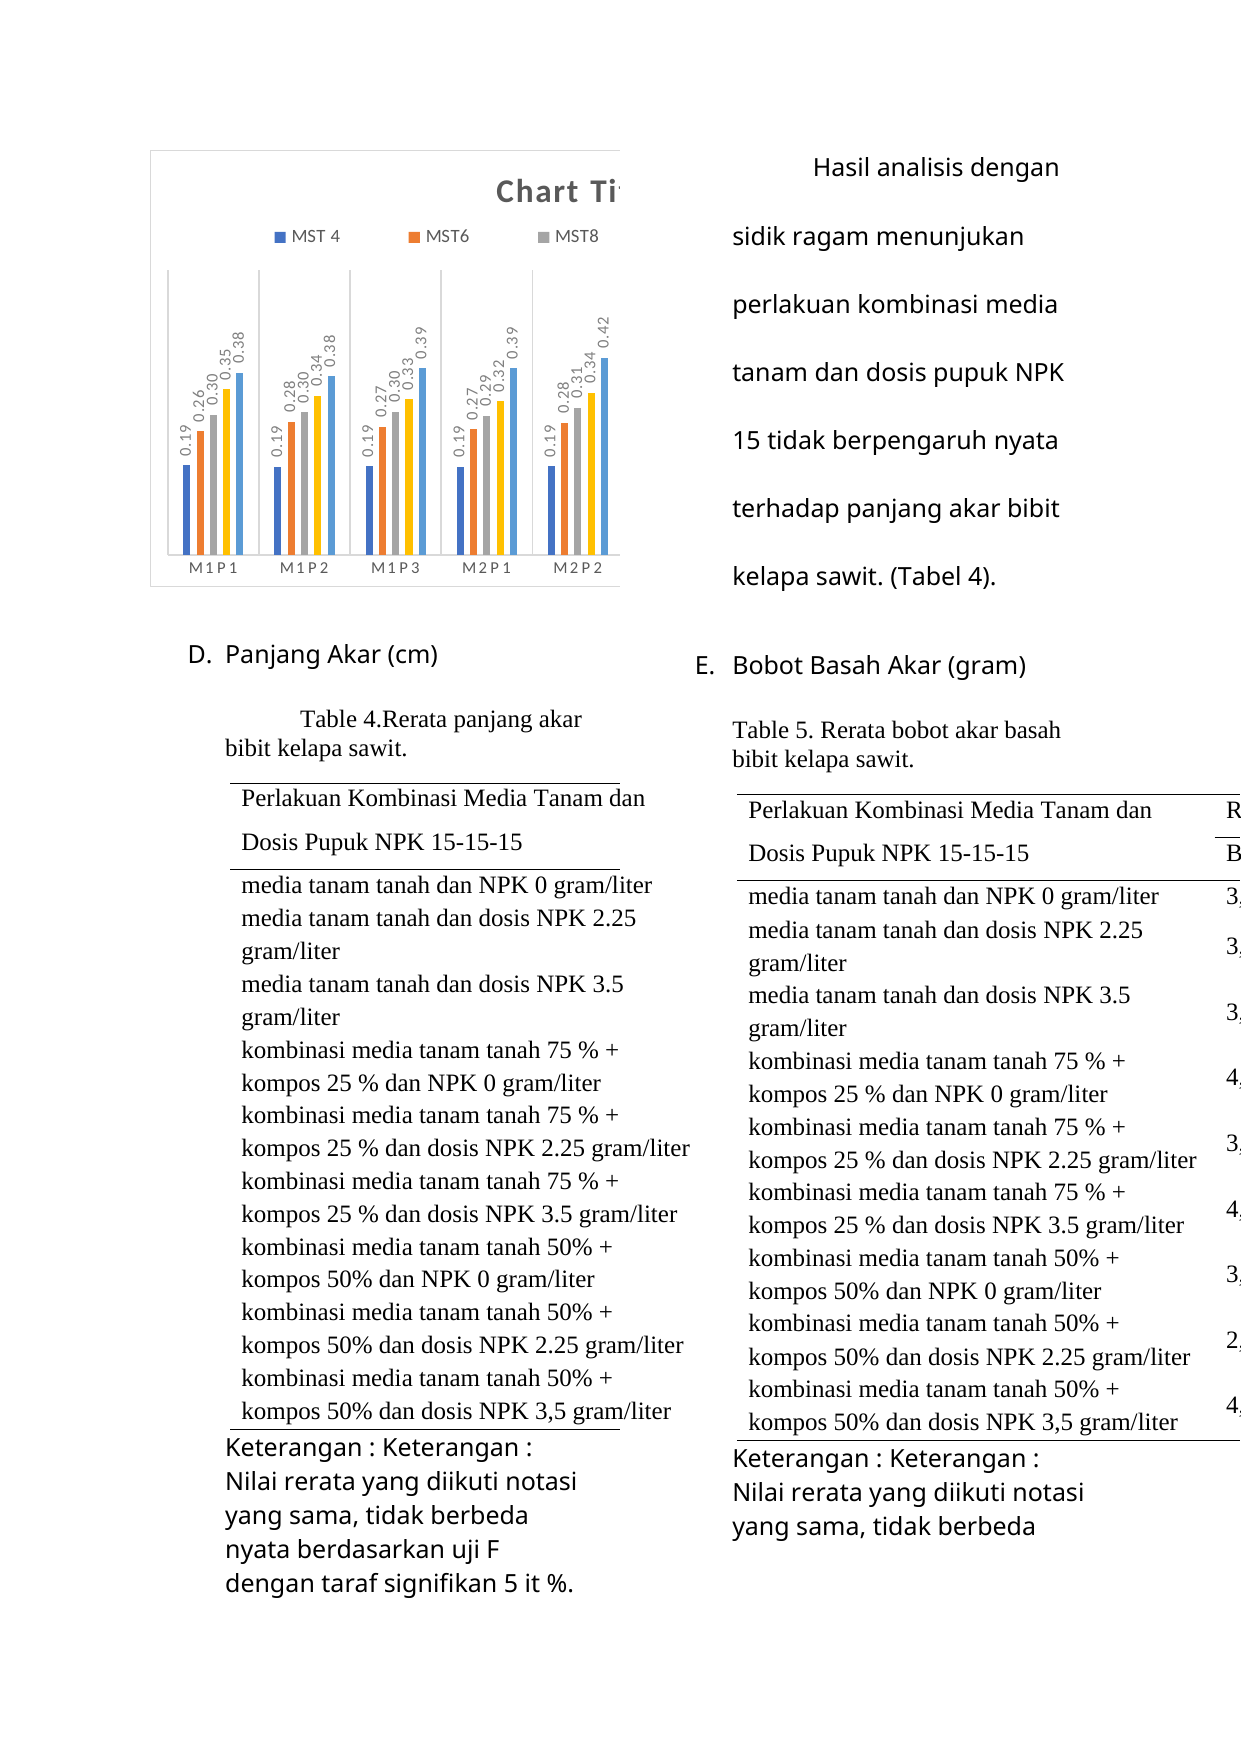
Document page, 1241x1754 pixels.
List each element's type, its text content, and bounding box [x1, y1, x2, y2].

table_header Perlakuan Kombinasi Media Tanam dan Dosis Pupuk NPK 15-15-15 [230, 784, 620, 868]
table_cell 3,68 a [1215, 1243, 1240, 1308]
list Panjang Akar (cm) [187, 636, 583, 670]
table_cell 3,43 a [1215, 881, 1240, 915]
table_cell 4,05 a [1215, 1177, 1240, 1243]
text Table 4.Rerata panjang akar bibit kelapa sawit. [225, 704, 583, 762]
text Table 5. Rerata bobot akar basah bibit kelapa sawit. [732, 715, 1090, 773]
table_cell 3,14 a [1215, 980, 1240, 1046]
table_cell kombinasi media tanam tanah 75 % + kompos 25 % dan dosis NPK 2.25 gram/liter [737, 1112, 1214, 1177]
table_cell kombinasi media tanam tanah 50% + kompos 50% dan NPK 0 gram/liter [230, 1232, 620, 1297]
table_cell 3,54 a [1215, 1112, 1240, 1177]
table_cell 4,30 a [1215, 1046, 1240, 1112]
table_header Rerata Hasil [1215, 795, 1240, 837]
table_cell 3,00 a [1215, 915, 1240, 980]
table_cell media tanam tanah dan dosis NPK 2.25 gram/liter [230, 904, 620, 969]
table_cell kombinasi media tanam tanah 75 % + kompos 25 % dan dosis NPK 2.25 gram/liter [230, 1100, 620, 1166]
text Keterangan : Keterangan : Nilai rerata yang diikuti notasi yang sama, tidak berbeda nyata berdasarkan uji F dengan taraf signifikan 5 %. [732, 1441, 1090, 1543]
table_cell 4,06 a [1215, 1374, 1240, 1440]
table_cell kombinasi media tanam tanah 75 % + kompos 25 % dan NPK 0 gram/liter [737, 1046, 1214, 1112]
table_cell media tanam tanah dan NPK 0 gram/liter [230, 870, 620, 903]
list Bobot Basah Akar (gram) [694, 648, 1090, 682]
table_cell media tanam tanah dan dosis NPK 3.5 gram/liter [737, 980, 1214, 1046]
table_cell kombinasi media tanam tanah 75 % + kompos 25 % dan dosis NPK 3.5 gram/liter [737, 1177, 1214, 1243]
table_cell 2,66 a [1215, 1309, 1240, 1374]
table_cell kombinasi media tanam tanah 50% + kompos 50% dan dosis NPK 3,5 gram/liter [230, 1363, 620, 1428]
table_cell media tanam tanah dan dosis NPK 3.5 gram/liter [230, 969, 620, 1035]
table_cell media tanam tanah dan NPK 0 gram/liter [737, 881, 1214, 915]
table_cell kombinasi media tanam tanah 50% + kompos 50% dan dosis NPK 3,5 gram/liter [737, 1374, 1214, 1440]
table_cell kombinasi media tanam tanah 50% + kompos 50% dan dosis NPK 2.25 gram/liter [230, 1297, 620, 1363]
table_cell kombinasi media tanam tanah 75 % + kompos 25 % dan dosis NPK 3.5 gram/liter [230, 1166, 620, 1232]
table_cell kombinasi media tanam tanah 50% + kompos 50% dan dosis NPK 2.25 gram/liter [737, 1309, 1214, 1374]
text Hasil analisis dengan sidik ragam menunjukan perlakuan kombinasi media tanam dan dosis pupuk NPK 15 tidak berpengaruh nyata terhadap panjang akar bibit kelapa sawit. (Tabel 4). [732, 150, 1090, 593]
table_cell media tanam tanah dan dosis NPK 2.25 gram/liter [737, 915, 1214, 980]
table_cell kombinasi media tanam tanah 75 % + kompos 25 % dan NPK 0 gram/liter [230, 1035, 620, 1100]
text Keterangan : Keterangan : Nilai rerata yang diikuti notasi yang sama, tidak berbeda nyata berdasarkan uji F dengan taraf signifikan 5 it %. [225, 1429, 583, 1600]
table_cell kombinasi media tanam tanah 50% + kompos 50% dan NPK 0 gram/liter [737, 1243, 1214, 1308]
table_cell Bobot Basah Akar [1215, 838, 1240, 880]
table_header Perlakuan Kombinasi Media Tanam dan Dosis Pupuk NPK 15-15-15 [737, 795, 1214, 880]
